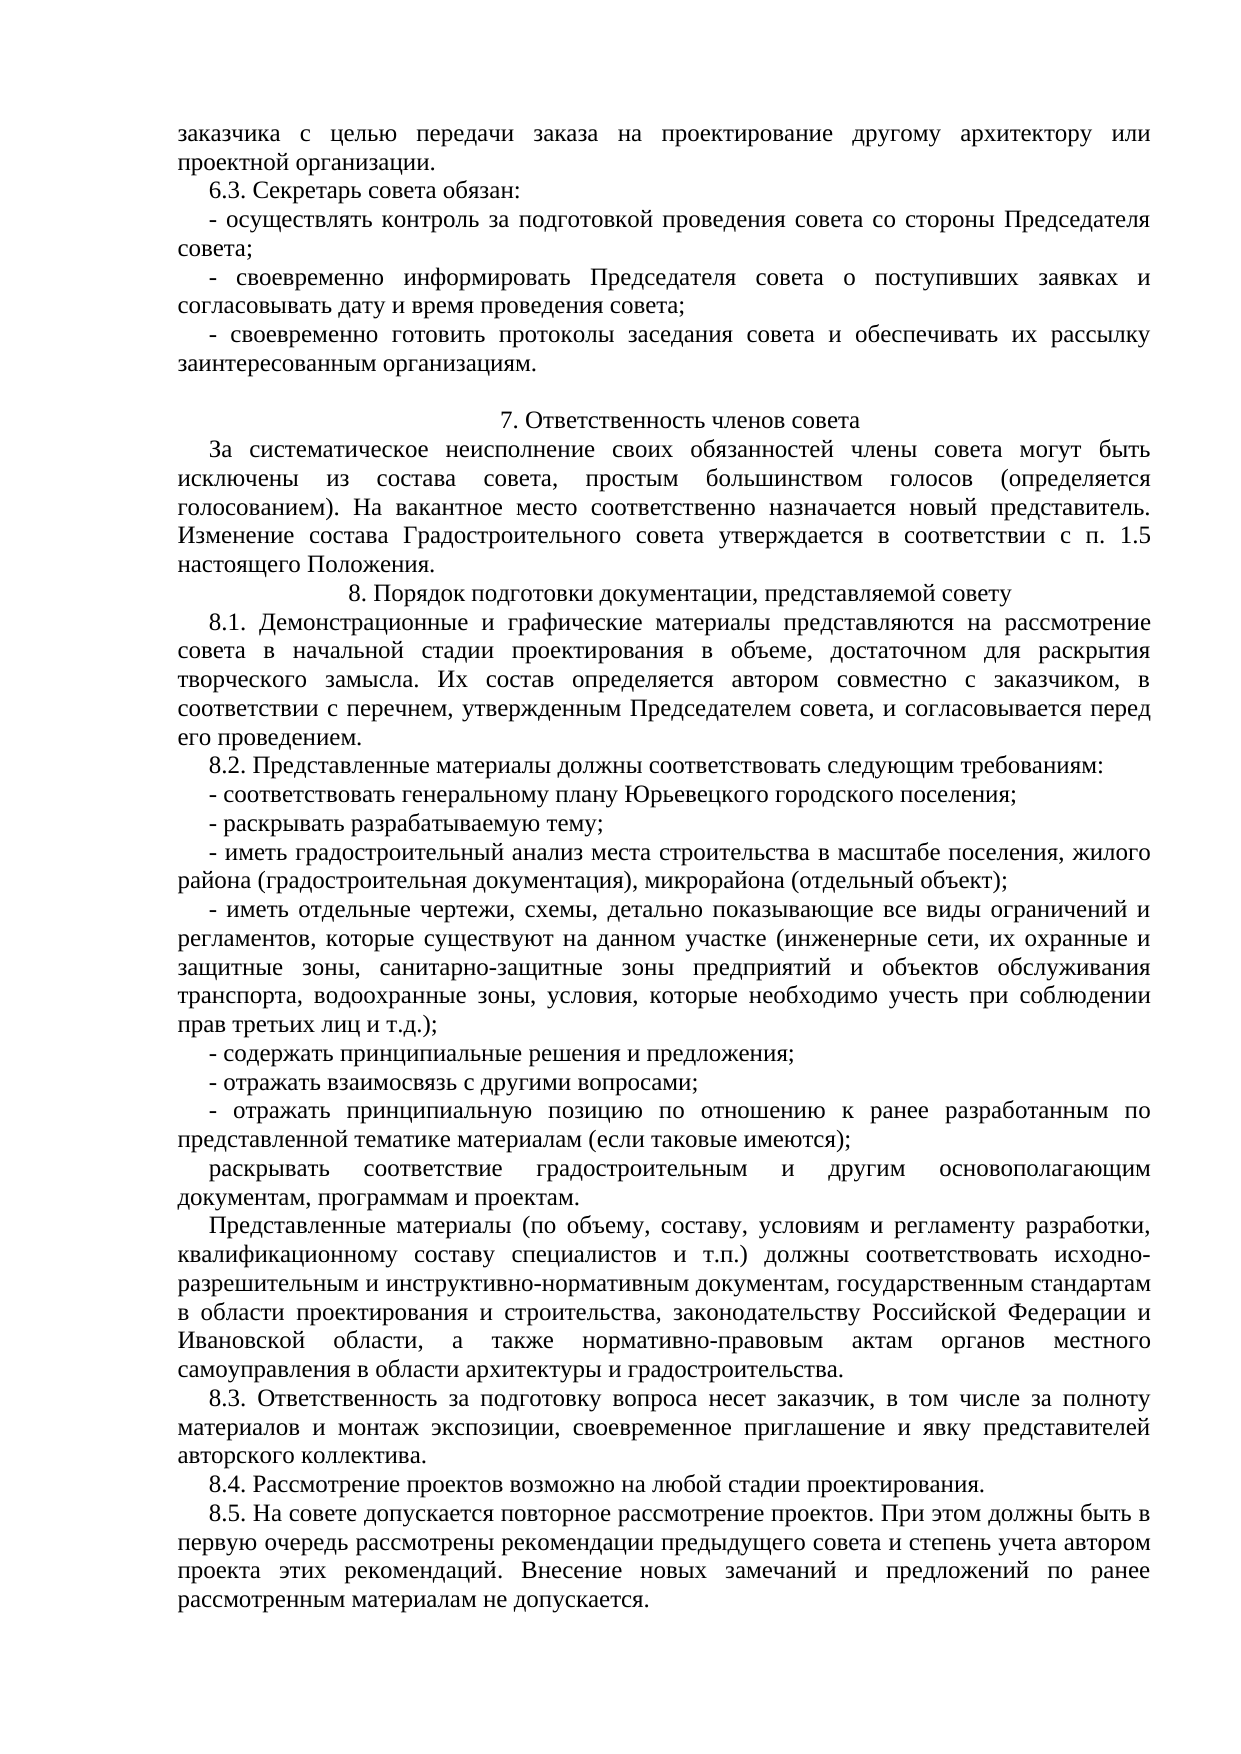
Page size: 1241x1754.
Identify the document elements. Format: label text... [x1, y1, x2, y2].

text 8. Порядок подготовки документации, представляемой совету [177, 578, 1152, 607]
text - отражать принципиальную позицию по отношению к ранее разработанным по представленной тематике материалам (если таковые имеются); [177, 1096, 1152, 1153]
text - осуществлять контроль за подготовкой проведения совета со стороны Председателя совета; [177, 204, 1152, 262]
text - своевременно готовить протоколы заседания совета и обеспечивать их рассылку заинтересованным организациям. [177, 319, 1152, 377]
text - отражать взаимосвязь с другими вопросами; [177, 1067, 1152, 1096]
text раскрывать соответствие градостроительным и другим основополагающим документам, программам и проектам. [177, 1153, 1152, 1211]
text За систематическое неисполнение своих обязанностей члены совета могут быть исключены из состава совета, простым большинством голосов (определяется голосованием). На вакантное место соответственно назначается новый представитель. Изменение состава Градостроительного совета утверждается в соответствии с п. 1.5 настоящего Положения. [177, 434, 1152, 578]
text 8.5. На совете допускается повторное рассмотрение проектов. При этом должны быть в первую очередь рассмотрены рекомендации предыдущего совета и степень учета автором проекта этих рекомендаций. Внесение новых замечаний и предложений по ранее рассмотренным материалам не допускается. [177, 1498, 1152, 1613]
text 8.2. Представленные материалы должны соответствовать следующим требованиям: [177, 751, 1152, 779]
text 8.3. Ответственность за подготовку вопроса несет заказчик, в том числе за полноту материалов и монтаж экспозиции, своевременное приглашение и явку представителей авторского коллектива. [177, 1383, 1152, 1469]
text - иметь градостроительный анализ места строительства в масштабе поселения, жилого района (градостроительная документация), микрорайона (отдельный объект); [177, 837, 1152, 894]
text Представленные материалы (по объему, составу, условиям и регламенту разработки, квалификационному составу специалистов и т.п.) должны соответствовать исходно-разрешительным и инструктивно-нормативным документам, государственным стандартам в области проектирования и строительства, законодательству Российской Федерации и Ивановской области, а также нормативно-правовым актам органов местного самоуправления в области архитектуры и градостроительства. [177, 1211, 1152, 1383]
text - соответствовать генеральному плану Юрьевецкого городского поселения; [177, 779, 1152, 808]
text 6.3. Секретарь совета обязан: [177, 176, 1152, 204]
text 7. Ответственность членов совета [177, 406, 1152, 434]
text - иметь отдельные чертежи, схемы, детально показывающие все виды ограничений и регламентов, которые существуют на данном участке (инженерные сети, их охранные и защитные зоны, санитарно-защитные зоны предприятий и объектов обслуживания транспорта, водоохранные зоны, условия, которые необходимо учесть при соблюдении прав третьих лиц и т.д.); [177, 894, 1152, 1038]
text - раскрывать разрабатываемую тему; [177, 808, 1152, 837]
text - содержать принципиальные решения и предложения; [177, 1038, 1152, 1067]
text - своевременно информировать Председателя совета о поступивших заявках и согласовывать дату и время проведения совета; [177, 262, 1152, 319]
text 8.4. Рассмотрение проектов возможно на любой стадии проектирования. [177, 1469, 1152, 1498]
text 8.1. Демонстрационные и графические материалы представляются на рассмотрение совета в начальной стадии проектирования в объеме, достаточном для раскрытия творческого замысла. Их состав определяется автором совместно с заказчиком, в соответствии с перечнем, утвержденным Председателем совета, и согласовывается перед его проведением. [177, 607, 1152, 751]
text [177, 118, 1152, 176]
